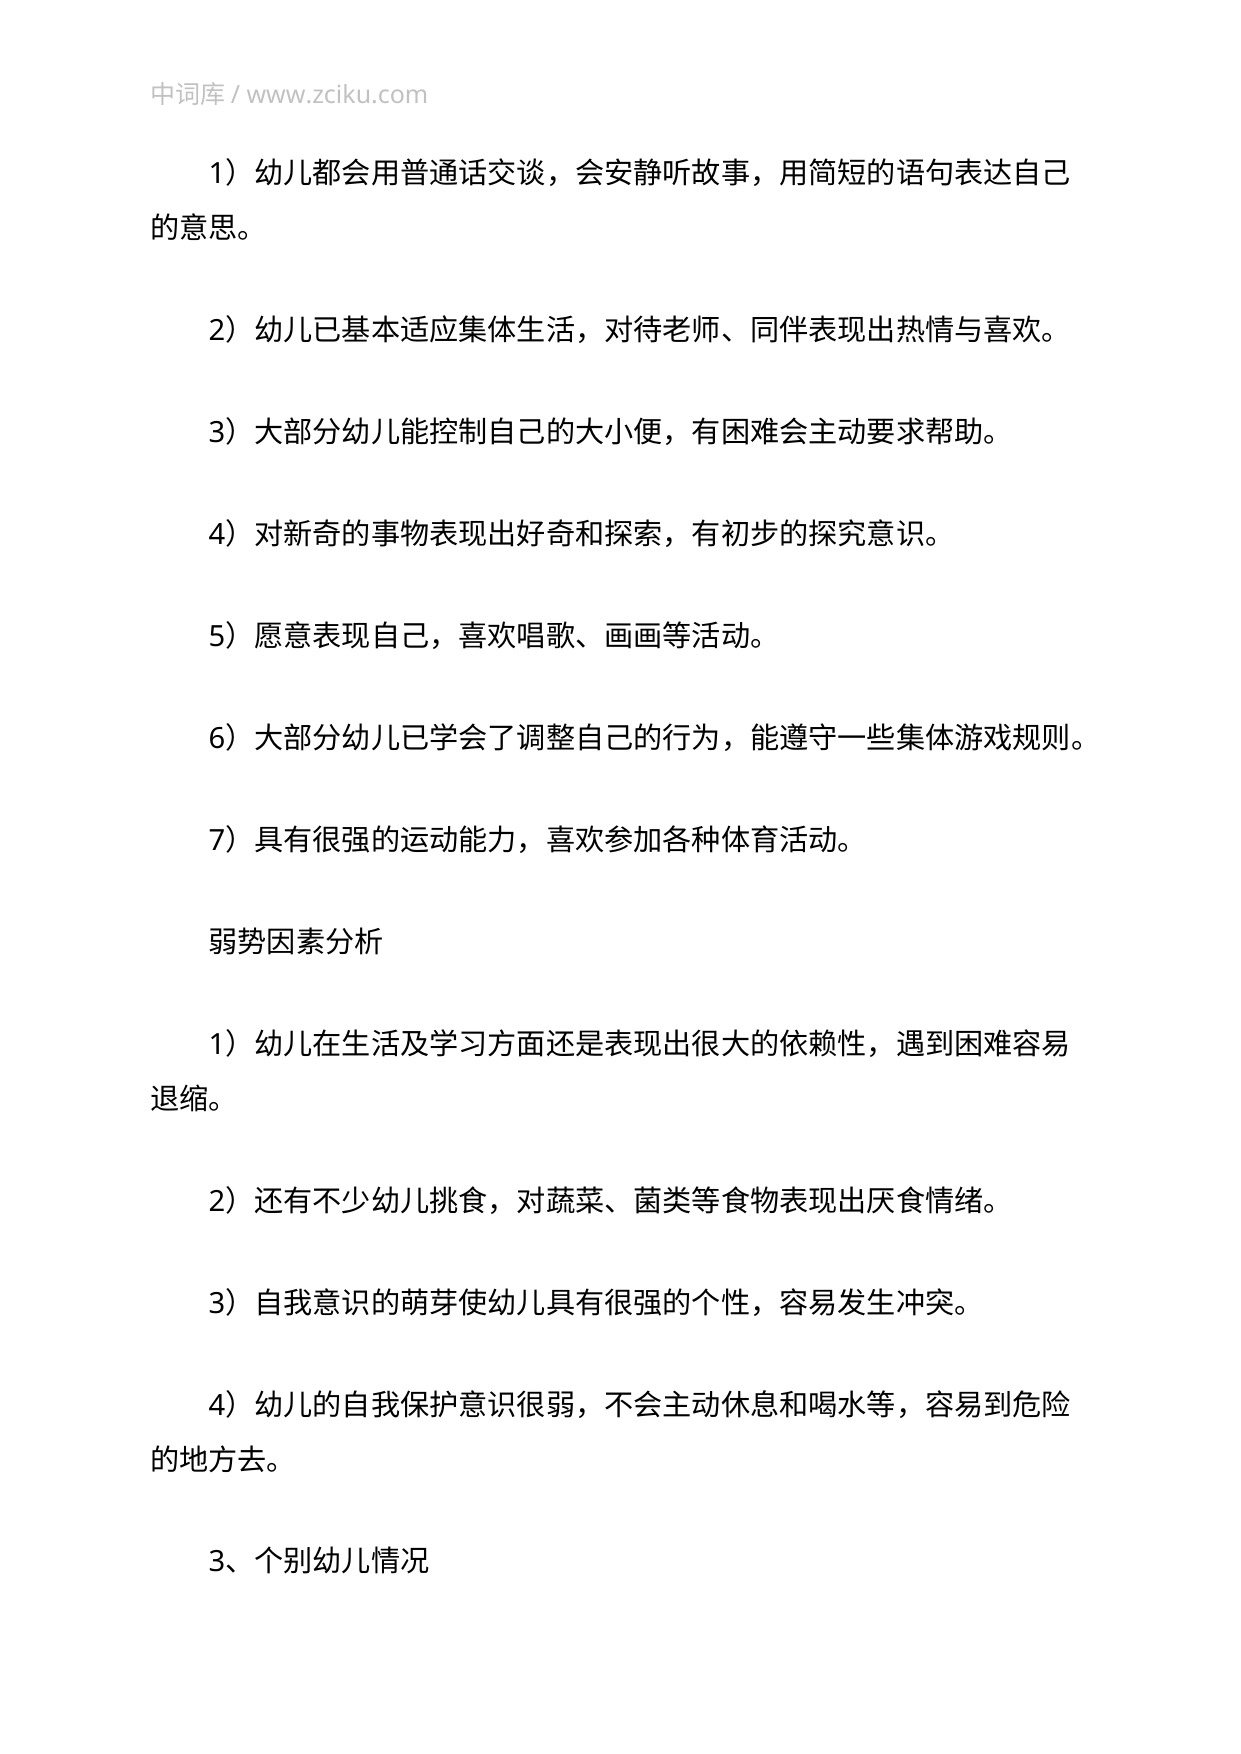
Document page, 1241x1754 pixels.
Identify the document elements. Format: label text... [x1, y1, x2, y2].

text 4）对新奇的事物表现出好奇和探索，有初步的探究意识。 [150, 511, 1090, 553]
text 7）具有很强的运动能力，喜欢参加各种体育活动。 [150, 817, 1090, 859]
text 弱势因素分析 [150, 919, 1090, 961]
text 6）大部分幼儿已学会了调整自己的行为，能遵守一些集体游戏规则。 [150, 715, 1090, 757]
text 1）幼儿在生活及学习方面还是表现出很大的依赖性，遇到困难容易退缩。 [150, 1020, 1090, 1118]
text 1）幼儿都会用普通话交谈，会安静听故事，用简短的语句表达自己的意思。 [150, 150, 1090, 247]
text 2）还有不少幼儿挑食，对蔬菜、菌类等食物表现出厌食情绪。 [150, 1177, 1090, 1219]
text 3）自我意识的萌芽使幼儿具有很强的个性，容易发生冲突。 [150, 1279, 1090, 1322]
text 3、个别幼儿情况 [150, 1538, 1090, 1580]
text 4）幼儿的自我保护意识很弱，不会主动休息和喝水等，容易到危险的地方去。 [150, 1381, 1090, 1478]
text 2）幼儿已基本适应集体生活，对待老师、同伴表现出热情与喜欢。 [150, 307, 1090, 349]
text 3）大部分幼儿能控制自己的大小便，有困难会主动要求帮助。 [150, 409, 1090, 451]
text 5）愿意表现自己，喜欢唱歌、画画等活动。 [150, 613, 1090, 655]
